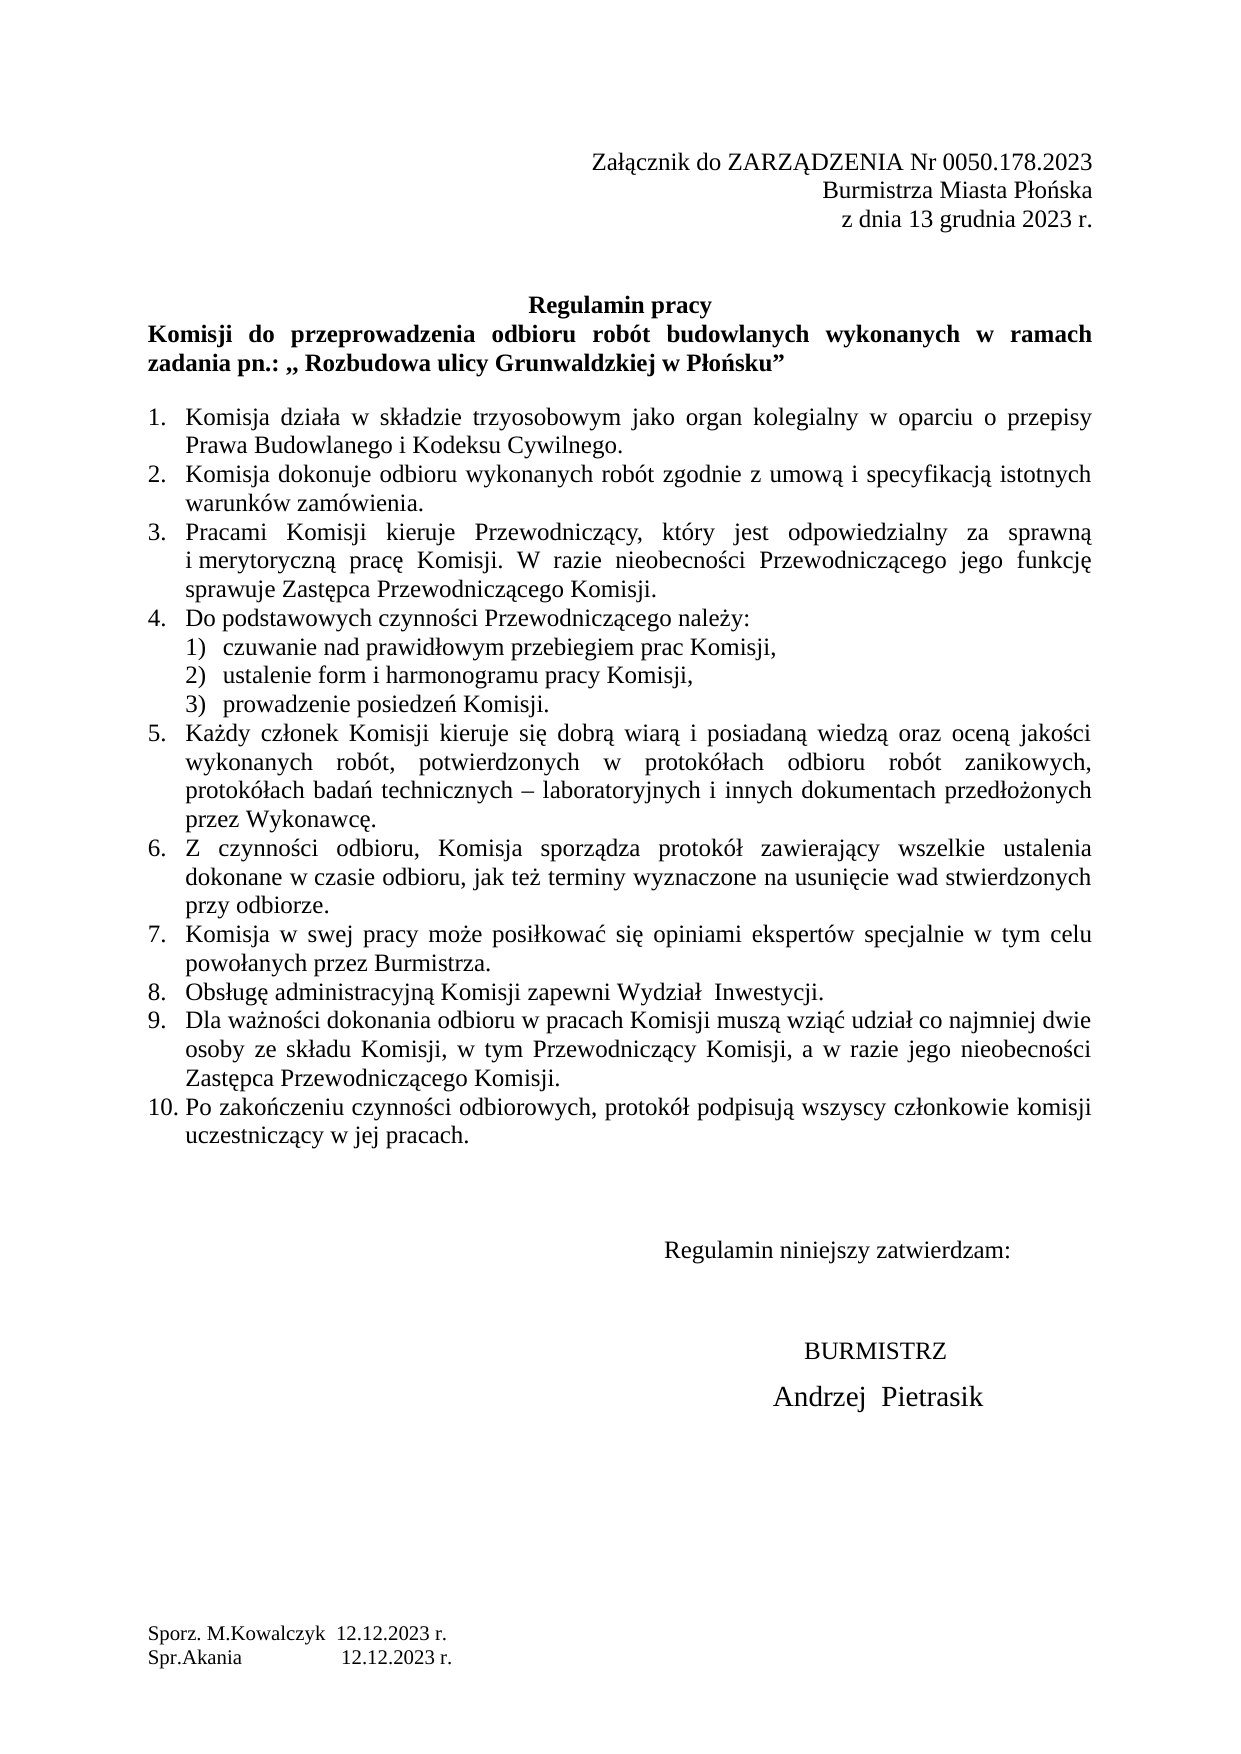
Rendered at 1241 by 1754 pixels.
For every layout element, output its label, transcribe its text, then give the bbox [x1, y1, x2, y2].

list Dla ważności dokonania odbioru w pracach Komisji muszą wziąć udział co najmniej dwie osoby ze składu Komisji, w tym Przewodniczący Komisji, a w razie jego nieobecności Zastępca Przewodniczącego Komisji. [148, 1005, 1093, 1092]
text z dnia 13 grudnia 2023 r. [148, 204, 1093, 233]
list Po zakończeniu czynności odbiorowych, protokół podpisują wszyscy członkowie komisji uczestniczący w jej pracach. [148, 1092, 1093, 1149]
text Sporz. M.Kowalczyk 12.12.2023 r. [148, 1621, 1093, 1645]
text Regulamin pracy [148, 290, 1093, 319]
list Do podstawowych czynności Przewodniczącego należy: [148, 603, 1093, 632]
text Andrzej Pietrasik [148, 1379, 1093, 1413]
subtitle Pracami Komisji kieruje Przewodniczący, który jest odpowiedzialny za sprawną i merytoryczną pracę Komisji. W razie nieobecności Przewodniczącego jego funkcję sprawuje Zastępca Przewodniczącego Komisji. [148, 517, 1093, 603]
list Z czynności odbioru, Komisja sporządza protokół zawierający wszelkie ustalenia dokonane w czasie odbioru, jak też terminy wyznaczone na usunięcie wad stwierdzonych przy odbiorze. [148, 833, 1093, 919]
subtitle Komisja dokonuje odbioru wykonanych robót zgodnie z umową i specyfikacją istotnych warunków zamówienia. [148, 459, 1093, 517]
text Burmistrza Miasta Płońska [148, 175, 1093, 204]
text Regulamin niniejszy zatwierdzam: [664, 1235, 1093, 1264]
list ustalenie form i harmonogramu pracy Komisji, [185, 660, 1093, 689]
list czuwanie nad prawidłowym przebiegiem prac Komisji, [185, 632, 1093, 660]
list Każdy członek Komisji kieruje się dobrą wiarą i posiadaną wiedzą oraz oceną jakości wykonanych robót, potwierdzonych w protokółach odbioru robót zanikowych, protokółach badań technicznych – laboratoryjnych i innych dokumentach przedłożonych przez Wykonawcę. [148, 718, 1093, 833]
list prowadzenie posiedzeń Komisji. [185, 689, 1093, 718]
text Załącznik do ZARZĄDZENIA Nr 0050.178.2023 [516, 147, 1093, 175]
list Obsługę administracyjną Komisji zapewni Wydział Inwestycji. [148, 977, 1093, 1005]
text Komisji do przeprowadzenia odbioru robót budowlanych wykonanych w ramach zadania pn.: ,, Rozbudowa ulicy Grunwaldzkiej w Płońsku” [148, 319, 1093, 377]
text Spr.Akania 12.12.2023 r. [148, 1645, 1093, 1669]
text BURMISTRZ [148, 1336, 1093, 1365]
list Komisja w swej pracy może posiłkować się opiniami ekspertów specjalnie w tym celu powołanych przez Burmistrza. [148, 919, 1093, 977]
subtitle Komisja działa w składzie trzyosobowym jako organ kolegialny w oparciu o przepisy Prawa Budowlanego i Kodeksu Cywilnego. [148, 402, 1093, 459]
